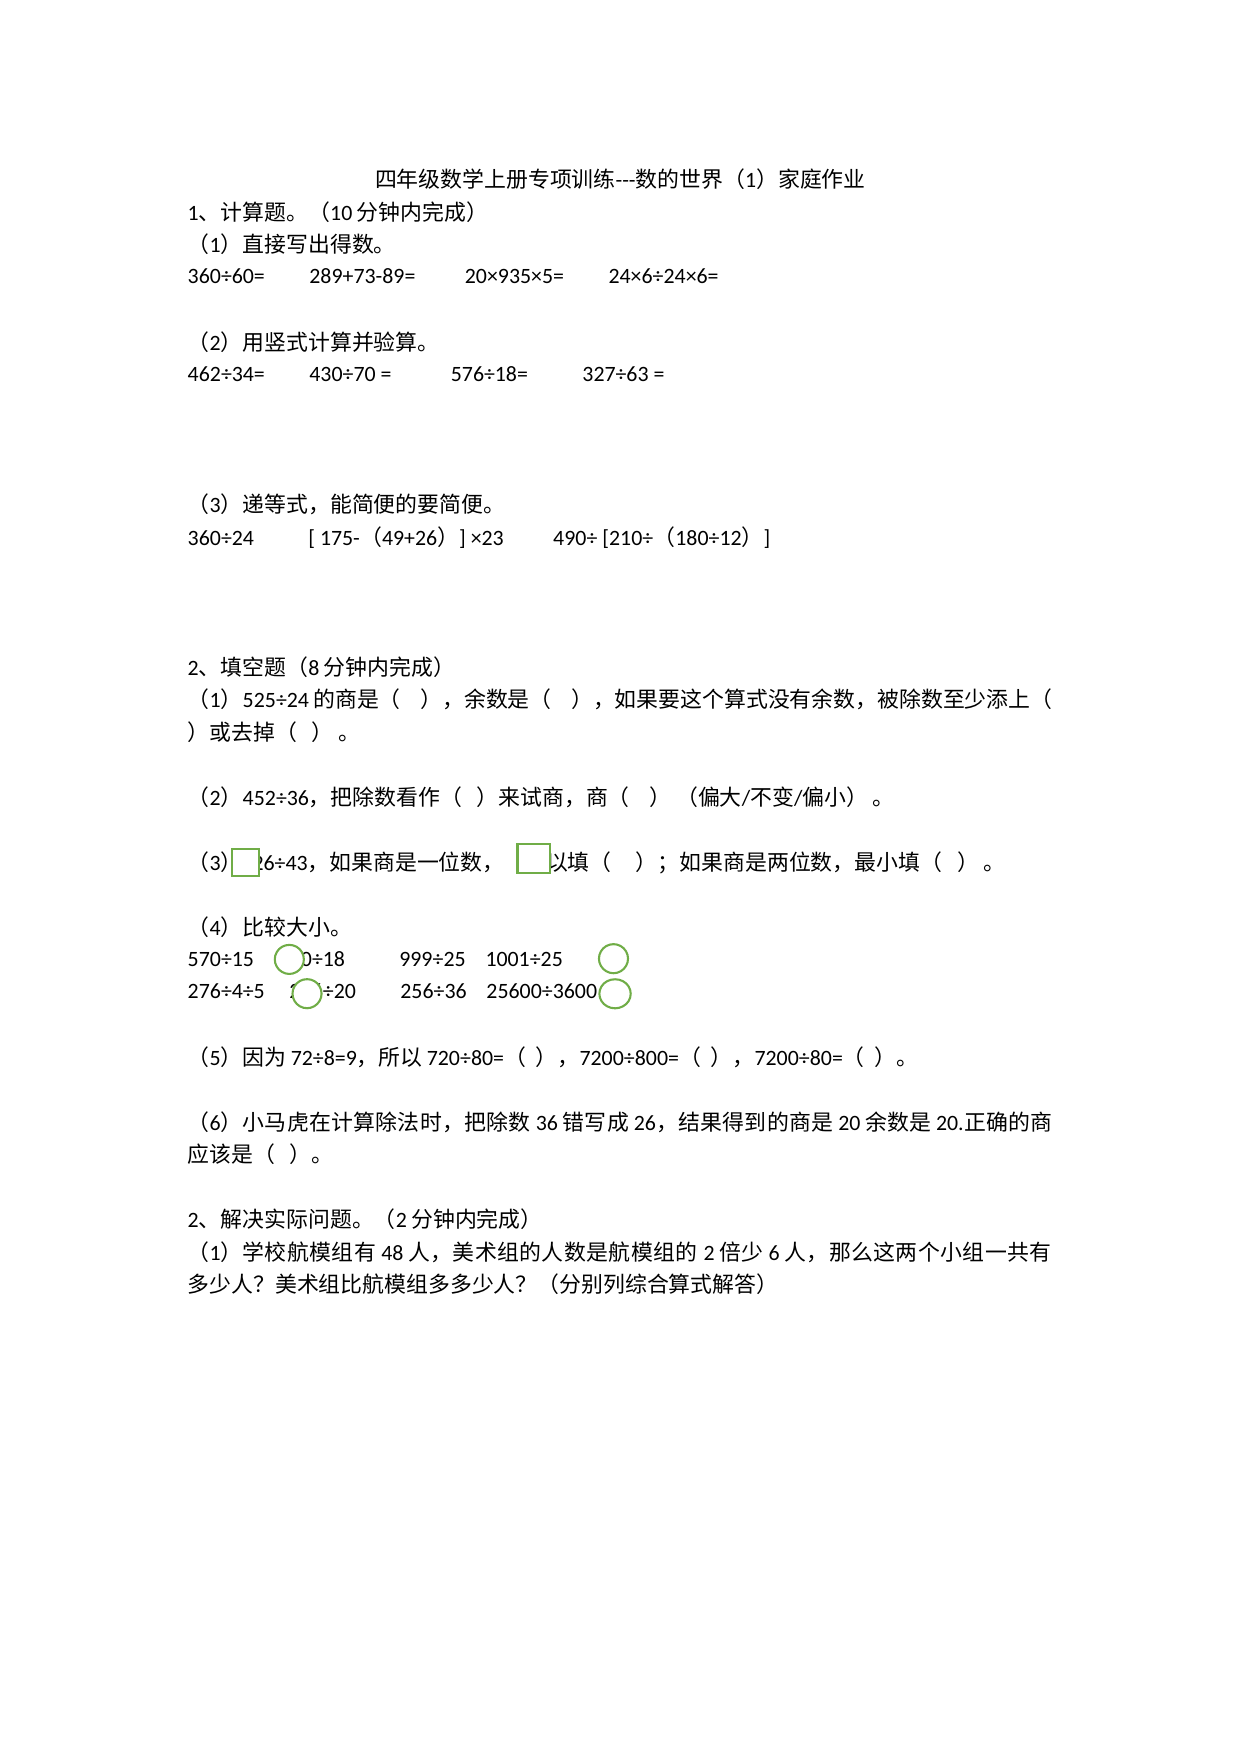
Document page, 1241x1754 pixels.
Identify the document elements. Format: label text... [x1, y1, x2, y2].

list 2、填空题（8分钟内完成） [187, 649, 1053, 682]
list 小马虎在计算除法时，把除数36错写成26，结果得到的商是20余数是20.正确的商应该是（ ）。 [187, 1104, 1053, 1169]
text 四年级数学上册专项训练---数的世界（1）家庭作业 [187, 162, 1053, 194]
list 276÷4÷5 276÷20 256÷36 25600÷3600 [187, 974, 1053, 1007]
list 递等式，能简便的要简便。 [187, 487, 1053, 519]
list 计算题。（10分钟内完成） [187, 194, 1053, 227]
list 570÷15 570÷18 999÷25 1001÷25 [187, 942, 1053, 974]
list 因为72÷8=9，所以720÷80=（ ），7200÷800=（ ），7200÷80=（ ）。 [187, 1039, 1053, 1072]
list 462÷34= 430÷70 = 576÷18= 327÷63 = [187, 357, 1053, 389]
list 直接写出得数。 [187, 227, 1053, 259]
list （2）452÷36，把除数看作（ ）来试商，商（ ） （偏大/不变/偏小） 。 [187, 779, 1053, 812]
list 用竖式计算并验算。 [187, 324, 1053, 357]
list 解决实际问题。（2分钟内完成） [187, 1202, 1053, 1234]
list （3） 26÷43，如果商是一位数， 可以填（ ）；如果商是两位数，最小填（ ） 。 [187, 844, 1053, 877]
list 360÷24 [ 175-（49+26）] ×23 490÷ [210÷（180÷12）] [187, 519, 1053, 552]
list 360÷60= 289+73-89= 20×935×5= 24×6÷24×6= [187, 259, 1053, 292]
list （1）525÷24的商是（ ），余数是（ ），如果要这个算式没有余数，被除数至少添上（ ）或去掉（ ） 。 [187, 682, 1053, 747]
list 比较大小。 [187, 909, 1053, 942]
list 学校航模组有48人，美术组的人数是航模组的2倍少6人，那么这两个小组一共有多少人？美术组比航模组多多少人？（分别列综合算式解答） [187, 1234, 1053, 1299]
